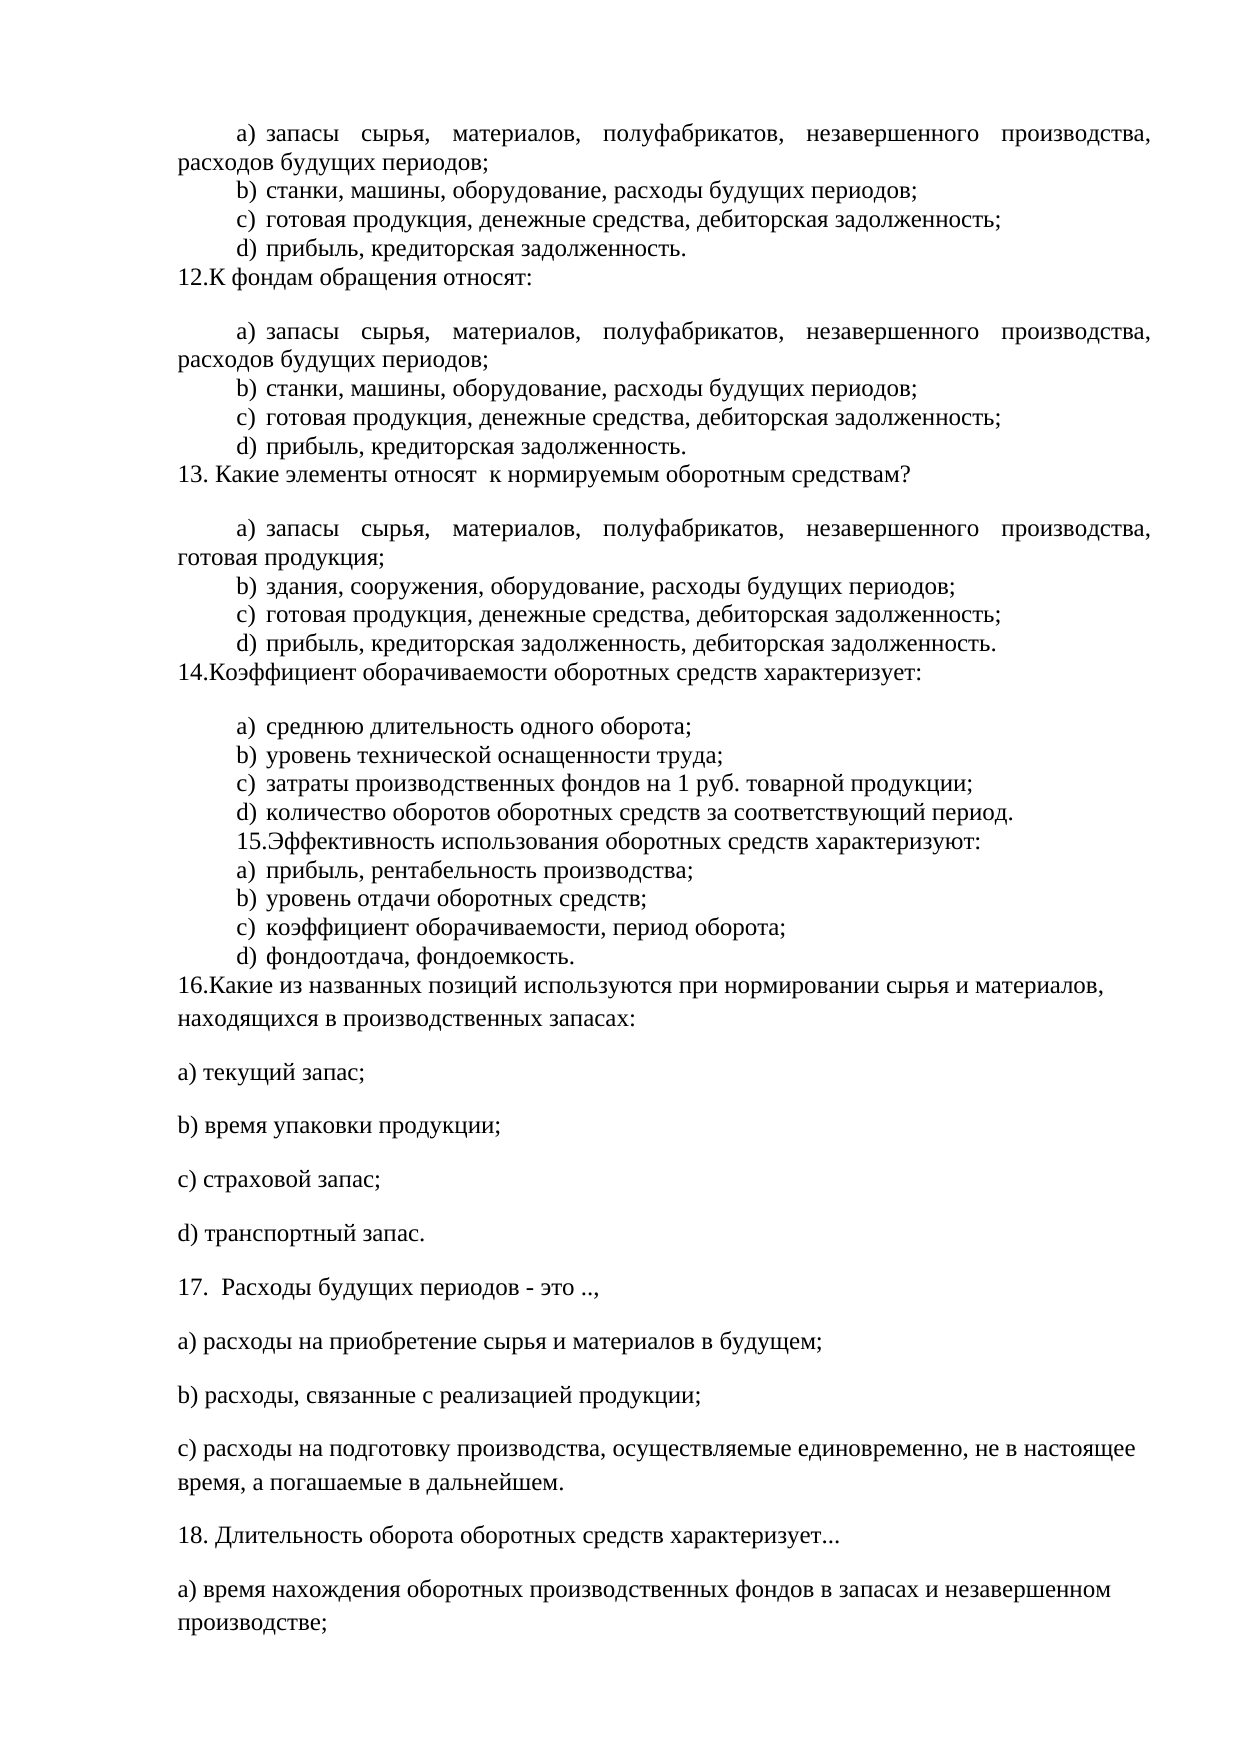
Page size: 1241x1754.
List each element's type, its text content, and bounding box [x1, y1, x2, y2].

text 17. Расходы будущих периодов - это .., [177, 1272, 1152, 1301]
list 15.Эффективность использования оборотных средств характеризуют: [177, 826, 1152, 855]
list станки, машины, оборудование, расходы будущих периодов; [177, 373, 1152, 402]
text c) страховой запас; [177, 1164, 1152, 1193]
text 18. Длительность оборота оборотных средств характеризует... [177, 1520, 1152, 1549]
list уровень отдачи оборотных средств; [177, 883, 1152, 912]
list запасы сырья, материалов, полуфабрикатов, незавершенного производства, готовая продукция; [177, 513, 1152, 571]
text a) текущий запас; [177, 1057, 1152, 1085]
list запасы сырья, материалов, полуфабрикатов, незавершенного производства, расходов будущих периодов; [177, 118, 1152, 176]
list здания, сооружения, оборудование, расходы будущих периодов; [177, 571, 1152, 599]
list прибыль, кредиторская задолженность. [177, 431, 1152, 459]
text c) расходы на подготовку производства, осуществляемые единовременно, не в настоящее время, а погашаемые в дальнейшем. [177, 1433, 1152, 1495]
list готовая продукция, денежные средства, дебиторская задолженность; [177, 599, 1152, 628]
text b) расходы, связанные с реализацией продукции; [177, 1380, 1152, 1408]
text 14.Коэффициент оборачиваемости оборотных средств характеризует: [177, 657, 1152, 686]
text a) расходы на приобретение сырья и материалов в будущем; [177, 1326, 1152, 1354]
list готовая продукция, денежные средства, дебиторская задолженность; [177, 402, 1152, 431]
text b) время упаковки продукции; [177, 1110, 1152, 1139]
list коэффициент оборачиваемости, период оборота; [177, 912, 1152, 941]
list прибыль, кредиторская задолженность. [177, 233, 1152, 262]
text 13. Какие элементы относят к нормируемым оборотным средствам? [177, 459, 1152, 488]
list прибыль, рентабельность производства; [177, 855, 1152, 883]
list фондоотдача, фондоемкость. [177, 941, 1152, 970]
list готовая продукция, денежные средства, дебиторская задолженность; [177, 204, 1152, 233]
text a) время нахождения оборотных производственных фондов в запасах и незавершенном производстве; [177, 1574, 1152, 1636]
list прибыль, кредиторская задолженность, дебиторская задолженность. [177, 628, 1152, 657]
list уровень технической оснащенности труда; [177, 740, 1152, 768]
list запасы сырья, материалов, полуфабрикатов, незавершенного производства, расходов будущих периодов; [177, 316, 1152, 373]
text d) транспортный запас. [177, 1218, 1152, 1247]
list станки, машины, оборудование, расходы будущих периодов; [177, 176, 1152, 204]
list количество оборотов оборотных средств за соответствующий период. [177, 797, 1152, 826]
list среднюю длительность одного оборота; [177, 711, 1152, 740]
text 16.Какие из названных позиций используются при нормировании сырья и материалов, находящихся в производственных запасах: [177, 970, 1152, 1031]
list затраты производственных фондов на 1 руб. товарной продукции; [177, 768, 1152, 797]
text 12.К фондам обращения относят: [177, 262, 1152, 291]
